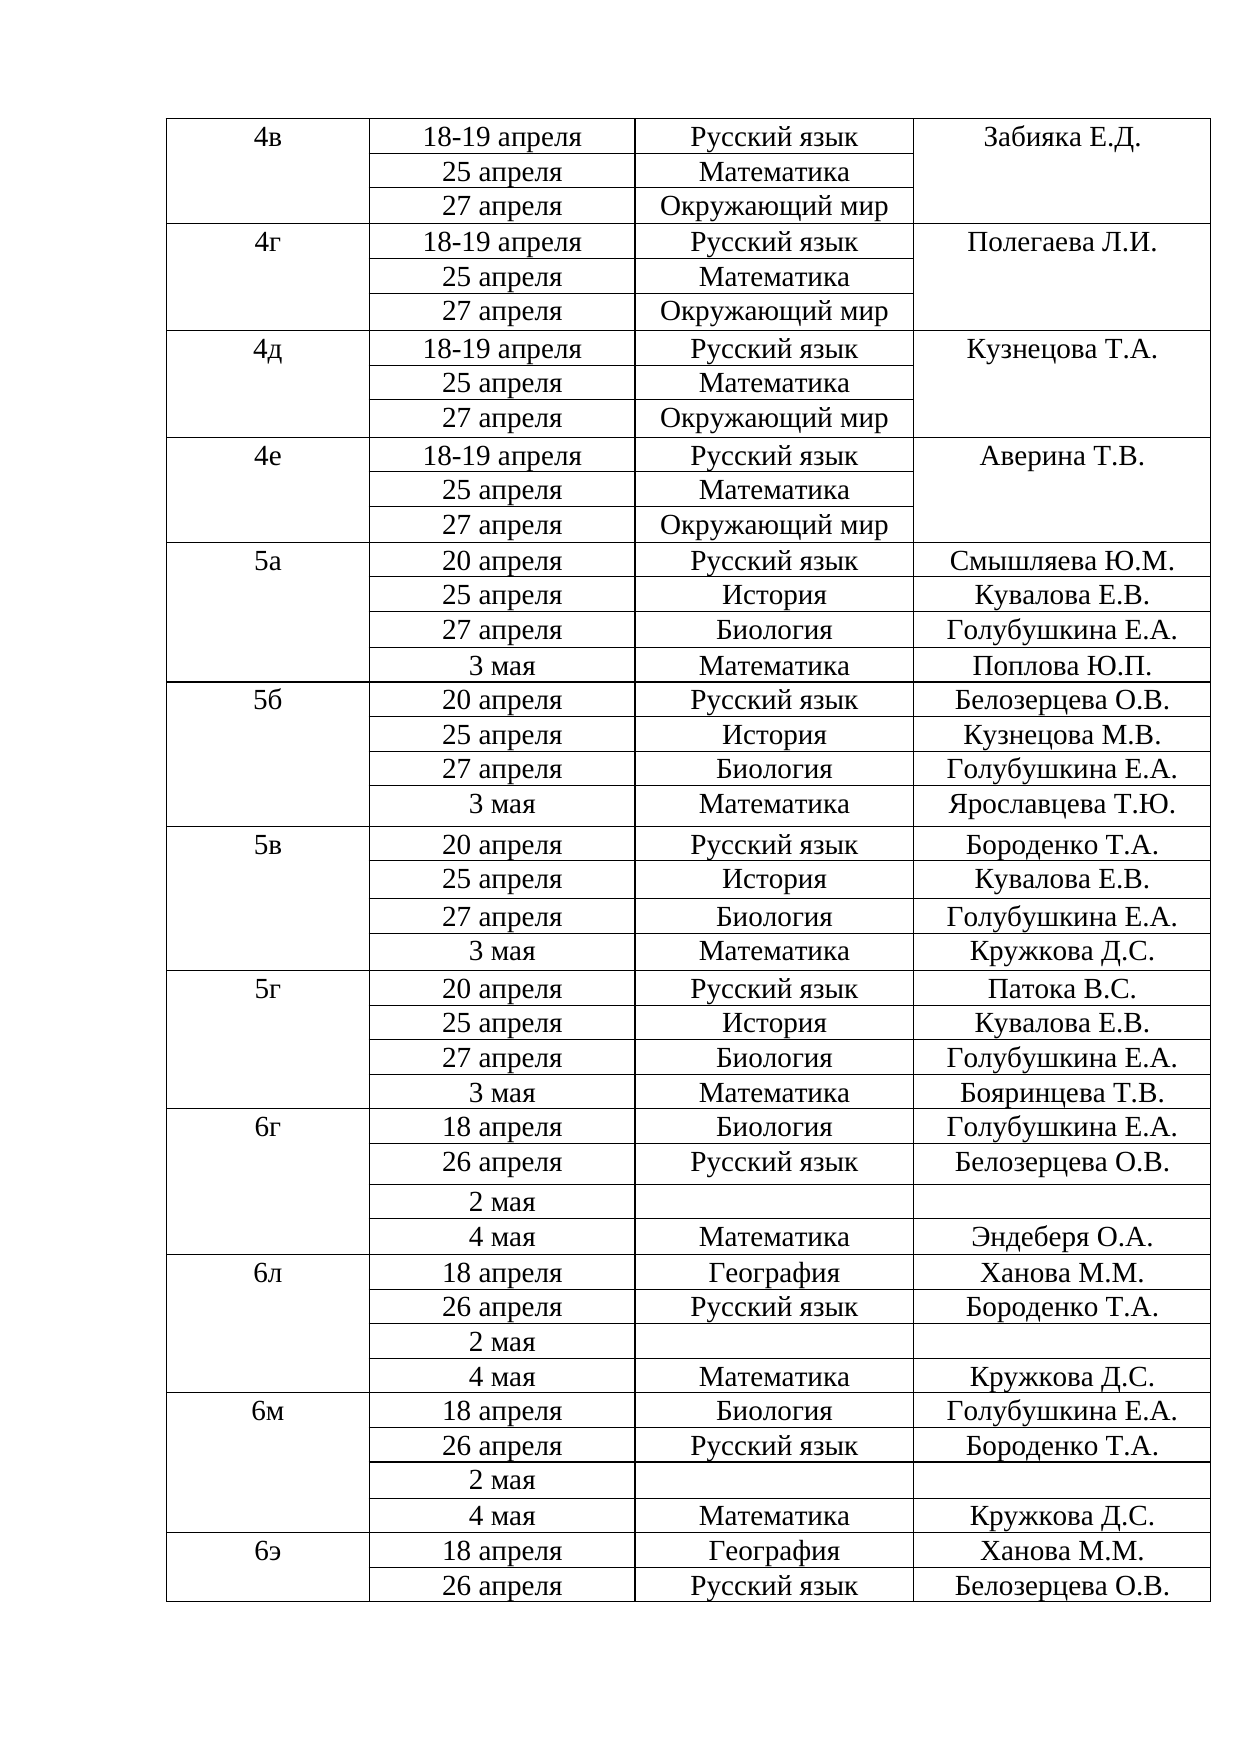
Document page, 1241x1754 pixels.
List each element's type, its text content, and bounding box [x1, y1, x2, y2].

table_cell Голубушкина Е.А. [914, 1040, 1210, 1074]
table_cell Русский язык [636, 827, 913, 860]
table_cell 20 апреля [370, 971, 634, 1004]
table_cell Математика [636, 472, 913, 506]
table_cell 27 апреля [370, 294, 634, 330]
table_cell Белозерцева О.В. [914, 1144, 1210, 1183]
table_cell 18-19 апреля [370, 119, 634, 153]
table_cell Математика [636, 934, 913, 970]
table_cell 5в [167, 827, 369, 970]
table_cell Кувалова Е.В. [914, 577, 1210, 611]
table_cell 25 апреля [370, 577, 634, 611]
table_cell 5б [167, 683, 369, 826]
table_cell 18 апреля [370, 1393, 634, 1427]
table_cell 2 мая [370, 1185, 634, 1218]
table_cell [636, 1185, 913, 1218]
table_cell 26 апреля [370, 1568, 634, 1601]
table_cell Математика [636, 648, 913, 681]
table_cell Биология [636, 1393, 913, 1427]
table_cell 25 апреля [370, 861, 634, 898]
table_cell 3 мая [370, 1075, 634, 1108]
table_cell Математика [636, 259, 913, 292]
table_cell Окружающий мир [636, 188, 913, 223]
table_cell 6э [167, 1533, 369, 1601]
table_cell Окружающий мир [636, 294, 913, 330]
table_cell Математика [636, 786, 913, 826]
table_cell География [636, 1533, 913, 1567]
table_cell Математика [636, 1359, 913, 1392]
table_cell Русский язык [636, 971, 913, 1004]
table_cell История [636, 577, 913, 611]
table_cell 27 апреля [370, 752, 634, 785]
table_cell 2 мая [370, 1463, 634, 1497]
table_cell 26 апреля [370, 1144, 634, 1183]
table_cell Патока В.С. [914, 971, 1210, 1004]
table_cell 6г [167, 1109, 369, 1254]
table_cell 25 апреля [370, 154, 634, 187]
table_cell [636, 1463, 913, 1497]
table_cell 4в [167, 119, 369, 223]
table_cell 4 мая [370, 1359, 634, 1392]
table_cell 4д [167, 331, 369, 437]
table_cell Русский язык [636, 1428, 913, 1461]
table_cell Белозерцева О.В. [914, 683, 1210, 716]
table_cell Математика [636, 366, 913, 399]
table_cell Забияка Е.Д. [914, 119, 1210, 223]
table_cell 5а [167, 543, 369, 681]
table_cell Ханова М.М. [914, 1255, 1210, 1288]
table_cell Бороденко Т.А. [914, 1290, 1210, 1323]
table_cell Биология [636, 899, 913, 932]
table_cell Математика [636, 154, 913, 187]
table_cell 25 апреля [370, 259, 634, 292]
table_cell Аверина Т.В. [914, 438, 1210, 542]
table_cell Русский язык [636, 331, 913, 364]
table_cell 25 апреля [370, 472, 634, 506]
table_cell 20 апреля [370, 827, 634, 860]
table_cell 18 апреля [370, 1255, 634, 1288]
table_cell 20 апреля [370, 543, 634, 576]
table_cell Математика [636, 1075, 913, 1108]
table_cell Биология [636, 612, 913, 647]
table_cell Эндеберя О.А. [914, 1219, 1210, 1254]
table_cell Биология [636, 752, 913, 785]
table_cell 20 апреля [370, 683, 634, 716]
table_cell Кузнецова Т.А. [914, 331, 1210, 437]
table_cell 3 мая [370, 648, 634, 681]
table_cell Математика [636, 1219, 913, 1254]
table_cell 18 апреля [370, 1109, 634, 1143]
table_cell 3 мая [370, 786, 634, 826]
table_cell 25 апреля [370, 366, 634, 399]
table_cell Голубушкина Е.А. [914, 612, 1210, 647]
table_cell Окружающий мир [636, 507, 913, 542]
table_cell Голубушкина Е.А. [914, 1393, 1210, 1427]
table_cell История [636, 861, 913, 898]
table_cell Окружающий мир [636, 400, 913, 437]
table_cell 4 мая [370, 1219, 634, 1254]
table_cell Русский язык [636, 1290, 913, 1323]
table_cell Русский язык [636, 543, 913, 576]
table_cell Бояринцева Т.В. [914, 1075, 1210, 1108]
table_cell Смышляева Ю.М. [914, 543, 1210, 576]
table_cell 27 апреля [370, 507, 634, 542]
table_cell [636, 1324, 913, 1358]
table_cell 18-19 апреля [370, 438, 634, 471]
table_cell Ярославцева Т.Ю. [914, 786, 1210, 826]
table_cell 4 мая [370, 1499, 634, 1532]
table_cell Русский язык [636, 224, 913, 258]
table_cell 27 апреля [370, 1040, 634, 1074]
table_cell Голубушкина Е.А. [914, 1109, 1210, 1143]
table_cell Кувалова Е.В. [914, 1006, 1210, 1039]
table_cell 27 апреля [370, 612, 634, 647]
table_cell Полегаева Л.И. [914, 224, 1210, 330]
table_cell Русский язык [636, 438, 913, 471]
table_cell История [636, 1006, 913, 1039]
table_cell 18-19 апреля [370, 331, 634, 364]
table_cell Белозерцева О.В. [914, 1568, 1210, 1601]
table_cell Русский язык [636, 1144, 913, 1183]
table_cell [914, 1185, 1210, 1218]
table_cell Русский язык [636, 119, 913, 153]
table_cell 26 апреля [370, 1290, 634, 1323]
table_cell Русский язык [636, 683, 913, 716]
table_cell 6л [167, 1255, 369, 1392]
table_cell [914, 1324, 1210, 1358]
table_cell Кружкова Д.С. [914, 934, 1210, 970]
table_cell Поплова Ю.П. [914, 648, 1210, 681]
table_cell Ханова М.М. [914, 1533, 1210, 1567]
table_cell 5г [167, 971, 369, 1108]
table_cell 27 апреля [370, 400, 634, 437]
table_cell [914, 1463, 1210, 1497]
table_cell Голубушкина Е.А. [914, 752, 1210, 785]
table_cell Бороденко Т.А. [914, 1428, 1210, 1461]
table_cell 4г [167, 224, 369, 330]
table_cell Бороденко Т.А. [914, 827, 1210, 860]
table_cell Русский язык [636, 1568, 913, 1601]
table_cell Кружкова Д.С. [914, 1499, 1210, 1532]
table_cell 4е [167, 438, 369, 542]
table_cell 6м [167, 1393, 369, 1532]
table_cell Кувалова Е.В. [914, 861, 1210, 898]
table_cell Математика [636, 1499, 913, 1532]
table_cell 18-19 апреля [370, 224, 634, 258]
table_cell География [636, 1255, 913, 1288]
table_cell 26 апреля [370, 1428, 634, 1461]
table_cell Кузнецова М.В. [914, 717, 1210, 751]
table_cell 3 мая [370, 934, 634, 970]
table_cell 27 апреля [370, 188, 634, 223]
table_cell 25 апреля [370, 717, 634, 751]
table_cell 25 апреля [370, 1006, 634, 1039]
table_cell История [636, 717, 913, 751]
table_cell Голубушкина Е.А. [914, 899, 1210, 932]
table_cell 2 мая [370, 1324, 634, 1358]
table_cell 27 апреля [370, 899, 634, 932]
table_cell 18 апреля [370, 1533, 634, 1567]
table_cell Биология [636, 1040, 913, 1074]
table_cell Биология [636, 1109, 913, 1143]
table_cell Кружкова Д.С. [914, 1359, 1210, 1392]
